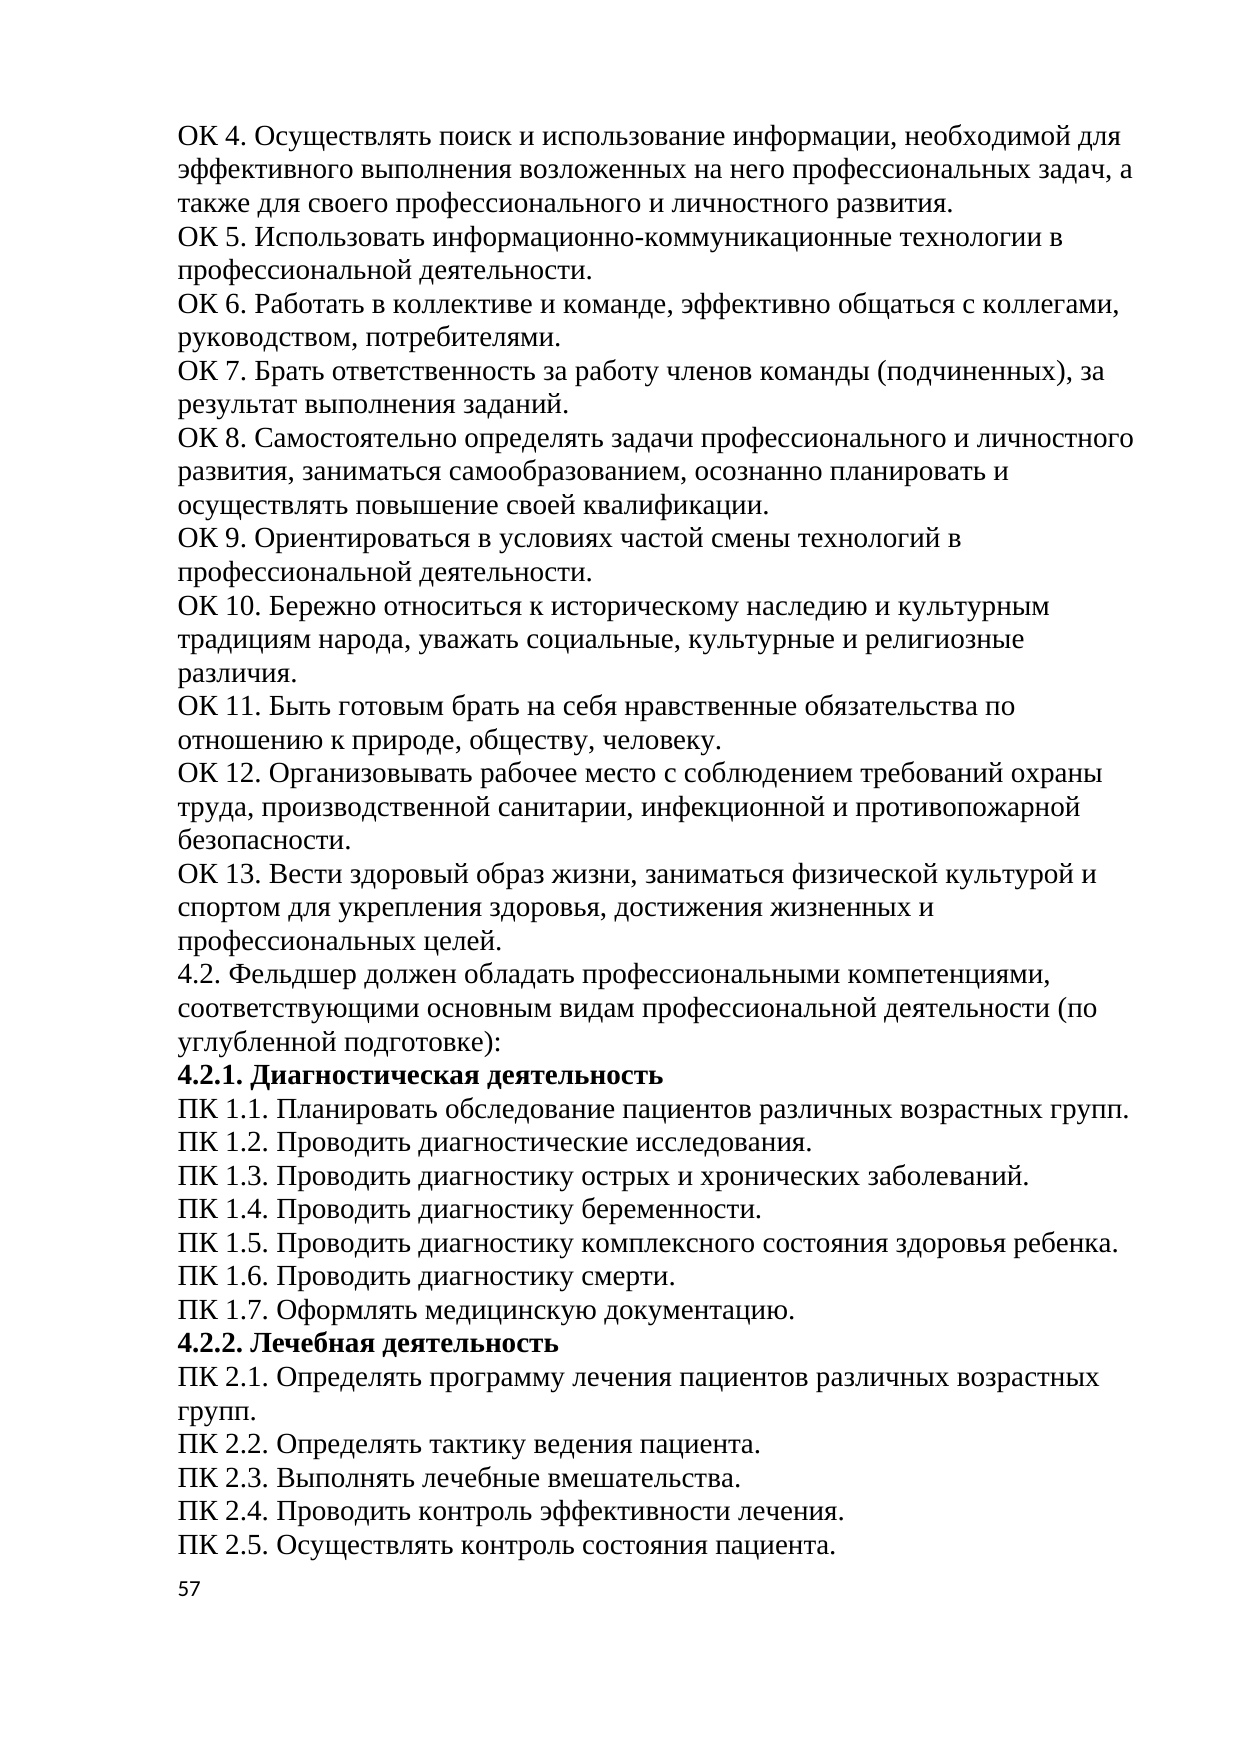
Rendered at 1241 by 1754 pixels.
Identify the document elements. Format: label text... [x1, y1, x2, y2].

text ОК 12. Организовывать рабочее место с соблюдением требований охраны труда, производственной санитарии, инфекционной и противопожарной безопасности. [177, 755, 1152, 856]
text ПК 2.1. Определять программу лечения пациентов различных возрастных групп. [177, 1359, 1152, 1426]
text ПК 1.4. Проводить диагностику беременности. [177, 1191, 1152, 1225]
text ПК 1.6. Проводить диагностику смерти. [177, 1258, 1152, 1292]
text ОК 11. Быть готовым брать на себя нравственные обязательства по отношению к природе, обществу, человеку. [177, 688, 1152, 755]
text ПК 1.1. Планировать обследование пациентов различных возрастных групп. [177, 1091, 1152, 1124]
text ОК 4. Осуществлять поиск и использование информации, необходимой для эффективного выполнения возложенных на него профессиональных задач, а также для своего профессионального и личностного развития. [177, 118, 1152, 219]
text ПК 1.7. Оформлять медицинскую документацию. [177, 1292, 1152, 1326]
text 4.2. Фельдшер должен обладать профессиональными компетенциями, соответствующими основным видам профессиональной деятельности (по углубленной подготовке): [177, 957, 1152, 1057]
text ПК 2.3. Выполнять лечебные вмешательства. [177, 1460, 1152, 1493]
text ПК 2.4. Проводить контроль эффективности лечения. [177, 1493, 1152, 1527]
text ОК 7. Брать ответственность за работу членов команды (подчиненных), за результат выполнения заданий. [177, 353, 1152, 420]
text ПК 2.5. Осуществлять контроль состояния пациента. [177, 1527, 1152, 1560]
text ОК 5. Использовать информационно-коммуникационные технологии в профессиональной деятельности. [177, 219, 1152, 286]
text ОК 10. Бережно относиться к историческому наследию и культурным традициям народа, уважать социальные, культурные и религиозные различия. [177, 588, 1152, 688]
subtitle 4.2.1. Диагностическая деятельность [177, 1057, 1152, 1091]
text ПК 1.2. Проводить диагностические исследования. [177, 1124, 1152, 1158]
text ОК 13. Вести здоровый образ жизни, заниматься физической культурой и спортом для укрепления здоровья, достижения жизненных и профессиональных целей. [177, 856, 1152, 957]
subtitle 4.2.2. Лечебная деятельность [177, 1326, 1152, 1359]
text ОК 6. Работать в коллективе и команде, эффективно общаться с коллегами, руководством, потребителями. [177, 286, 1152, 353]
text ПК 2.2. Определять тактику ведения пациента. [177, 1426, 1152, 1460]
text ПК 1.3. Проводить диагностику острых и хронических заболеваний. [177, 1158, 1152, 1191]
text ОК 9. Ориентироваться в условиях частой смены технологий в профессиональной деятельности. [177, 521, 1152, 588]
text ПК 1.5. Проводить диагностику комплексного состояния здоровья ребенка. [177, 1225, 1152, 1258]
text ОК 8. Самостоятельно определять задачи профессионального и личностного развития, заниматься самообразованием, осознанно планировать и осуществлять повышение своей квалификации. [177, 420, 1152, 521]
